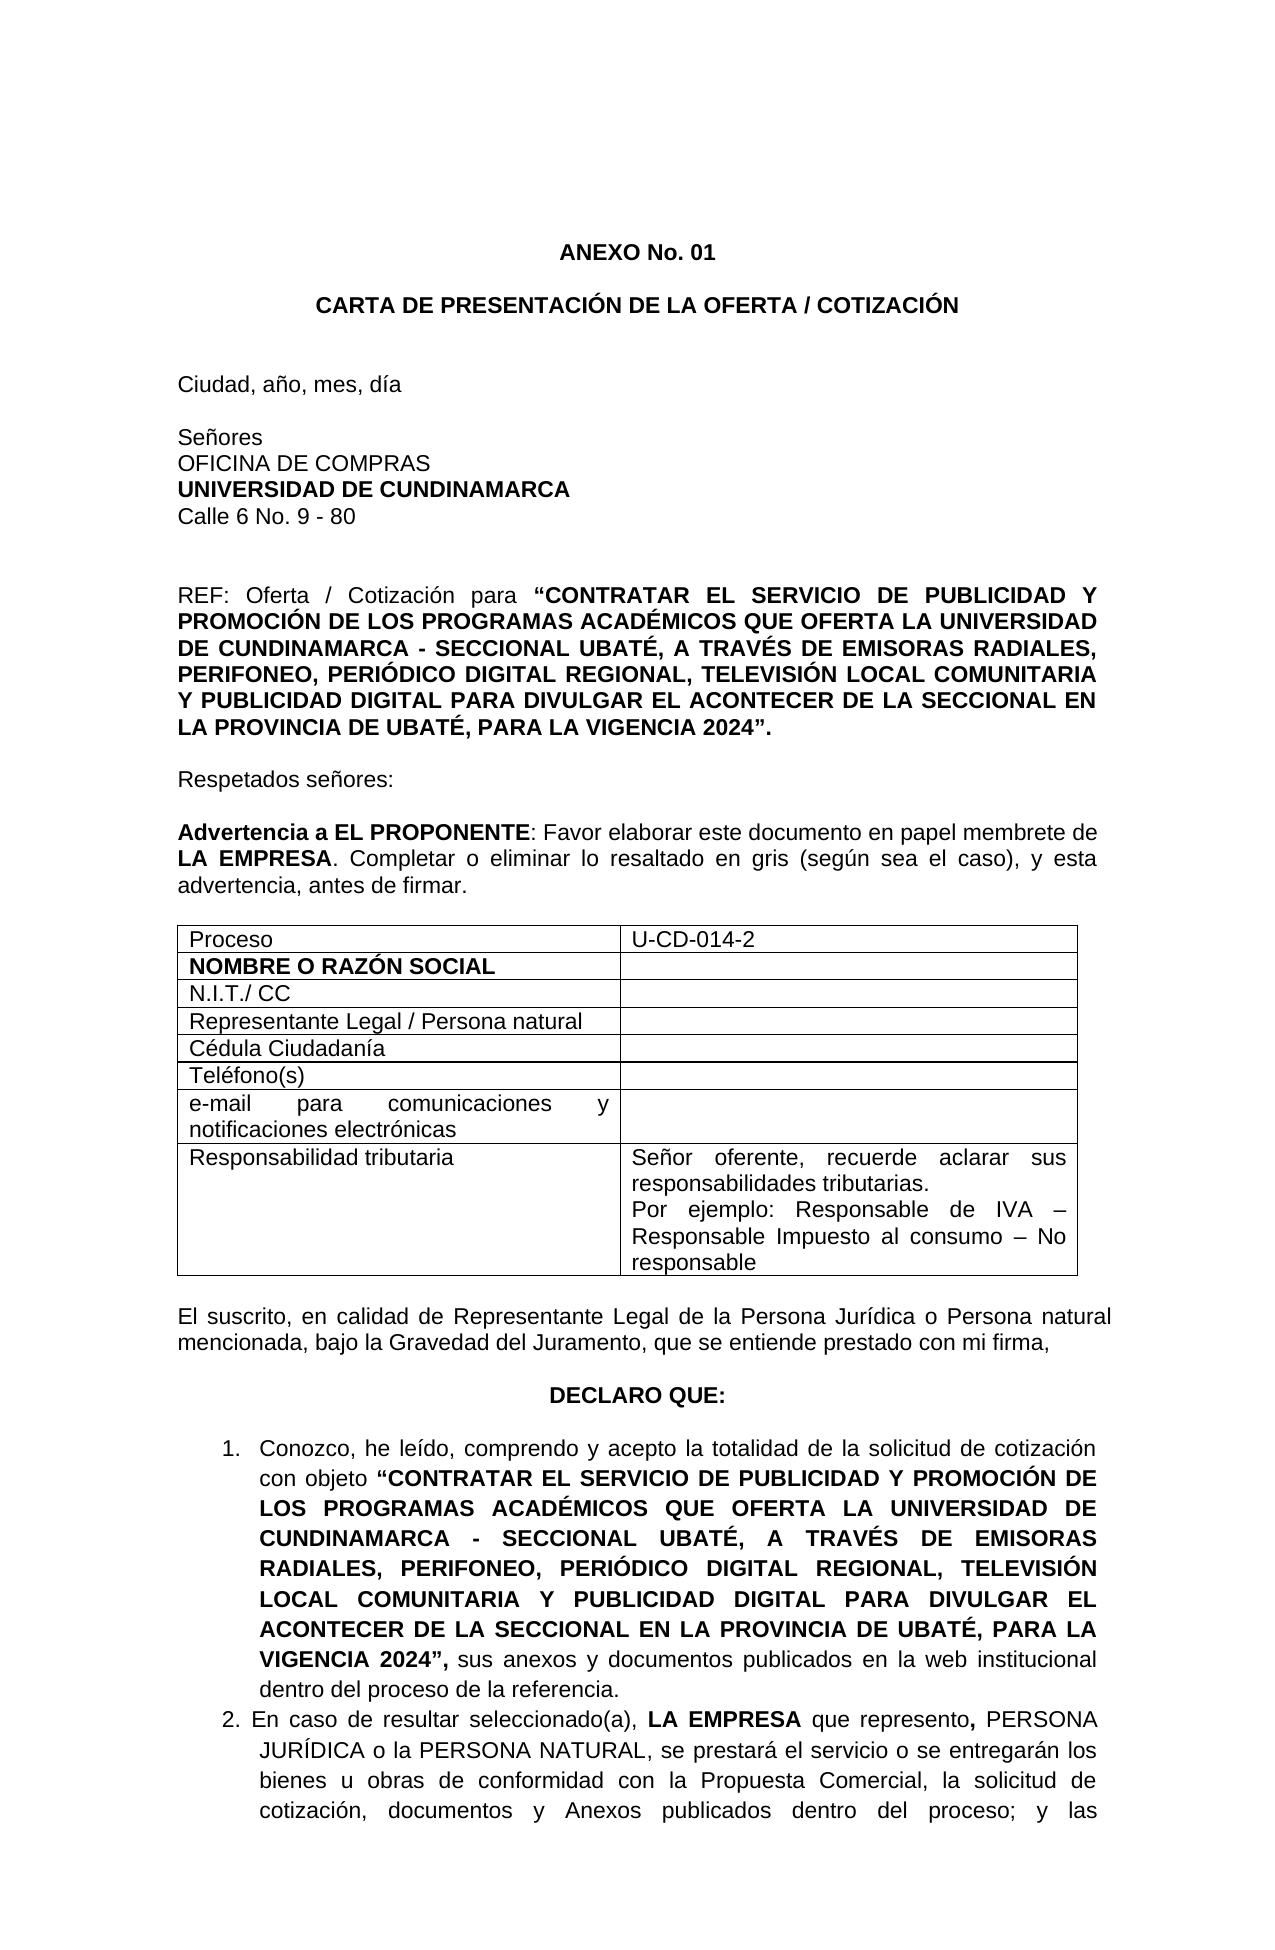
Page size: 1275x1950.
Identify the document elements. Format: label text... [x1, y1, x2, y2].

text DECLARO QUE: [177, 1382, 1098, 1408]
text OFICINA DE COMPRAS [177, 450, 1098, 476]
table_cell [621, 980, 1077, 1007]
table_cell [621, 1035, 1077, 1061]
table_cell Cédula Ciudadanía [178, 1035, 620, 1061]
list Conozco, he leído, comprendo y acepto la totalidad de la solicitud de cotización con objeto “CONTRATAR EL SERVICIO DE PUBLICIDAD Y PROMOCIÓN DE LOS PROGRAMAS ACADÉMICOS QUE OFERTA LA UNIVERSIDAD DE CUNDINAMARCA - SECCIONAL UBATÉ, A TRAVÉS DE EMISORAS RADIALES, PERIFONEO, PERIÓDICO DIGITAL REGIONAL, TELEVISIÓN LOCAL COMUNITARIA Y PUBLICIDAD DIGITAL PARA DIVULGAR EL ACONTECER DE LA SECCIONAL EN LA PROVINCIA DE UBATÉ, PARA LA VIGENCIA 2024”, sus anexos y documentos publicados en la web institucional dentro del proceso de la referencia. [222, 1434, 1098, 1703]
text REF: Oferta / Cotización para “CONTRATAR EL SERVICIO DE PUBLICIDAD Y PROMOCIÓN DE LOS PROGRAMAS ACADÉMICOS QUE OFERTA LA UNIVERSIDAD DE CUNDINAMARCA - SECCIONAL UBATÉ, A TRAVÉS DE EMISORAS RADIALES, PERIFONEO, PERIÓDICO DIGITAL REGIONAL, TELEVISIÓN LOCAL COMUNITARIA Y PUBLICIDAD DIGITAL PARA DIVULGAR EL ACONTECER DE LA SECCIONAL EN LA PROVINCIA DE UBATÉ, PARA LA VIGENCIA 2024”. [177, 582, 1098, 740]
table_cell Señor oferente, recuerde aclarar sus responsabilidades tributarias. Por ejemplo: Responsable de IVA –Responsable Impuesto al consumo – No responsable [621, 1144, 1077, 1275]
text Advertencia a EL PROPONENTE: Favor elaborar este documento en papel membrete de LA EMPRESA. Completar o eliminar lo resaltado en gris (según sea el caso), y esta advertencia, antes de firmar. [177, 819, 1098, 898]
table_cell Representante Legal / Persona natural [178, 1008, 620, 1034]
text ANEXO No. 01 [177, 239, 1098, 266]
text Calle 6 No. 9 - 80 [177, 503, 1098, 529]
text El suscrito, en calidad de Representante Legal de la Persona Jurídica o Persona natural mencionada, bajo la Gravedad del Juramento, que se entiende prestado con mi firma, [177, 1303, 1113, 1356]
table_cell Teléfono(s) [178, 1063, 620, 1089]
table_cell [621, 1008, 1077, 1034]
table_cell [621, 953, 1077, 979]
text Respetados señores: [177, 766, 1098, 793]
table_cell [621, 1090, 1077, 1143]
text UNIVERSIDAD DE CUNDINAMARCA [177, 476, 1098, 503]
table_cell N.I.T./ CC [178, 980, 620, 1007]
text CARTA DE PRESENTACIÓN DE LA OFERTA / COTIZACIÓN [177, 292, 1098, 318]
table_header Proceso [178, 926, 620, 952]
table_cell Responsabilidad tributaria [178, 1144, 620, 1275]
text Señores [177, 424, 1098, 450]
table_cell NOMBRE O RAZÓN SOCIAL [178, 953, 620, 979]
table_cell [621, 1063, 1077, 1089]
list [222, 1706, 1098, 1823]
table_header U-CD-014-2 [621, 926, 1077, 952]
text Ciudad, año, mes, día [177, 371, 1098, 397]
table_cell e-mail para comunicaciones y notificaciones electrónicas [178, 1090, 620, 1143]
